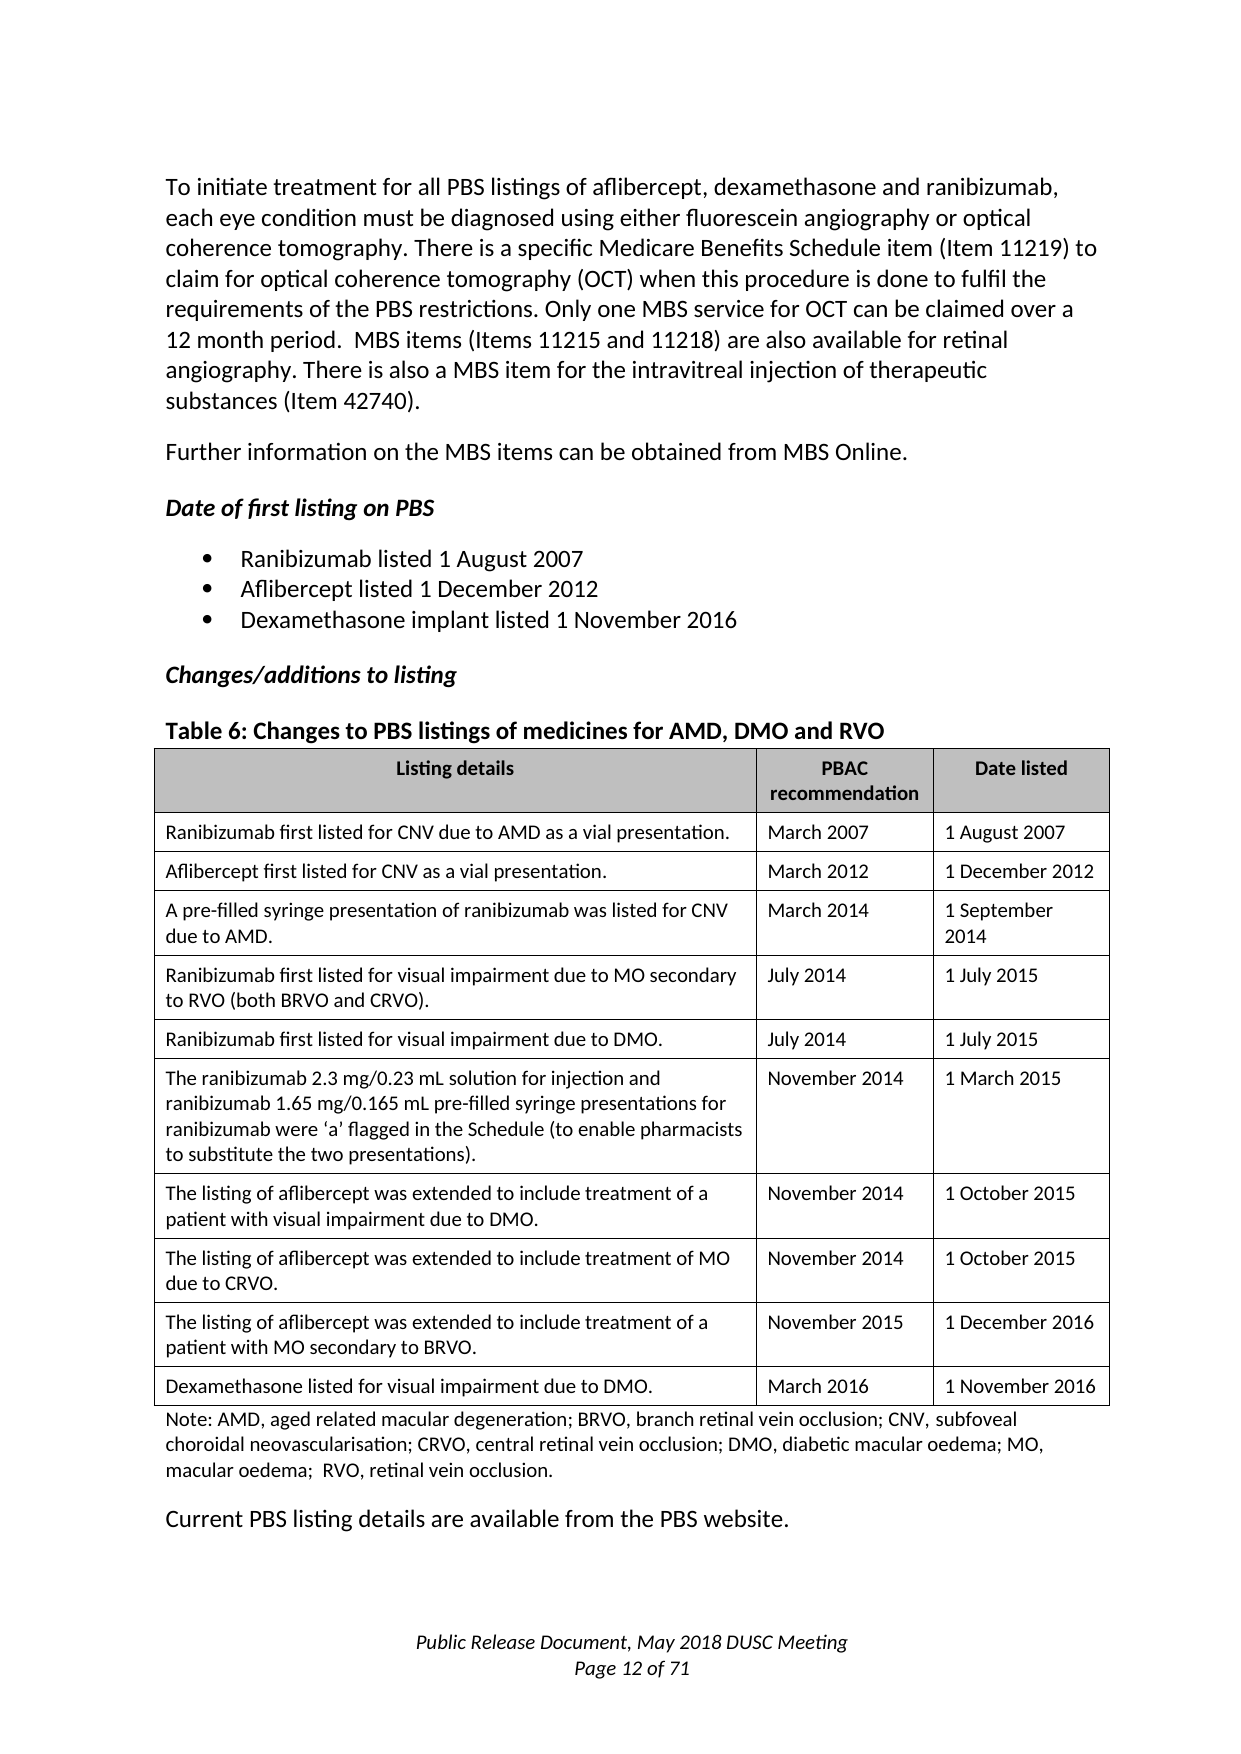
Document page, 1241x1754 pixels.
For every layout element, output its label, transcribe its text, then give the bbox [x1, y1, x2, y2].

table_cell 1 July 2015 [934, 1020, 1109, 1058]
list Ranibizumab listed 1 August 2007 [203, 543, 1098, 574]
table_header Listing details [155, 749, 756, 812]
text Further information on the MBS items can be obtained from MBS Online. [165, 436, 1098, 467]
table_cell 1 November 2016 [934, 1367, 1109, 1405]
table_cell November 2014 [757, 1059, 933, 1173]
subtitle Date of first listing on PBS [165, 492, 1098, 522]
table_cell 1 December 2016 [934, 1303, 1109, 1366]
table_cell The ranibizumab 2.3 mg/0.23 mL solution for injection and ranibizumab 1.65 mg/0.165 mL pre-filled syringe presentations for ranibizumab were ‘a’ flagged in the Schedule (to enable pharmacists to substitute the two presentations). [155, 1059, 756, 1173]
table_cell 1 July 2015 [934, 956, 1109, 1019]
table_cell 1 September 2014 [934, 891, 1109, 954]
list Dexamethasone implant listed 1 November 2016 [203, 604, 1098, 635]
table_cell Ranibizumab first listed for CNV due to AMD as a vial presentation. [155, 813, 756, 851]
table_cell Aflibercept first listed for CNV as a vial presentation. [155, 852, 756, 890]
title Table 6: Changes to PBS listings of medicines for AMD, DMO and RVO [165, 715, 1098, 746]
table_cell 1 December 2012 [934, 852, 1109, 890]
table_cell November 2015 [757, 1303, 933, 1366]
table_cell March 2007 [757, 813, 933, 851]
table_cell 1 October 2015 [934, 1174, 1109, 1237]
table_header Date listed [934, 749, 1109, 812]
subtitle Changes/additions to listing [165, 660, 1098, 690]
table_cell November 2014 [757, 1239, 933, 1302]
table_cell The listing of aflibercept was extended to include treatment of a patient with MO secondary to BRVO. [155, 1303, 756, 1366]
table_cell Ranibizumab first listed for visual impairment due to MO secondary to RVO (both BRVO and CRVO). [155, 956, 756, 1019]
table_cell March 2016 [757, 1367, 933, 1405]
table_cell March 2012 [757, 852, 933, 890]
table_cell 1 August 2007 [934, 813, 1109, 851]
table_cell November 2014 [757, 1174, 933, 1237]
table_cell A pre-filled syringe presentation of ranibizumab was listed for CNV due to AMD. [155, 891, 756, 954]
table_cell The listing of aflibercept was extended to include treatment of a patient with visual impairment due to DMO. [155, 1174, 756, 1237]
list Aflibercept listed 1 December 2012 [203, 574, 1098, 604]
text Current PBS listing details are available from the PBS website. [165, 1503, 1098, 1534]
text Note: AMD, aged related macular degeneration; BRVO, branch retinal vein occlusion; CNV, subfoveal choroidal neovascularisation; CRVO, central retinal vein occlusion; DMO, diabetic macular oedema; MO, macular oedema; RVO, retinal vein occlusion. [165, 1406, 1098, 1482]
table_cell Dexamethasone listed for visual impairment due to DMO. [155, 1367, 756, 1405]
table_header PBAC recommendation [757, 749, 933, 812]
table_cell March 2014 [757, 891, 933, 954]
table_cell The listing of aflibercept was extended to include treatment of MO due to CRVO. [155, 1239, 756, 1302]
table_cell Ranibizumab first listed for visual impairment due to DMO. [155, 1020, 756, 1058]
table_cell 1 October 2015 [934, 1239, 1109, 1302]
table_cell 1 March 2015 [934, 1059, 1109, 1173]
table_cell July 2014 [757, 1020, 933, 1058]
table_cell July 2014 [757, 956, 933, 1019]
text To initiate treatment for all PBS listings of aflibercept, dexamethasone and ranibizumab, each eye condition must be diagnosed using either fluorescein angiography or optical coherence tomography. There is a specific Medicare Benefits Schedule item (Item 11219) to claim for optical coherence tomography (OCT) when this procedure is done to fulfil the requirements of the PBS restrictions. Only one MBS service for OCT can be claimed over a 12 month period. MBS items (Items 11215 and 11218) are also available for retinal angiography. There is also a MBS item for the intravitreal injection of therapeutic substances (Item 42740). [165, 171, 1098, 415]
